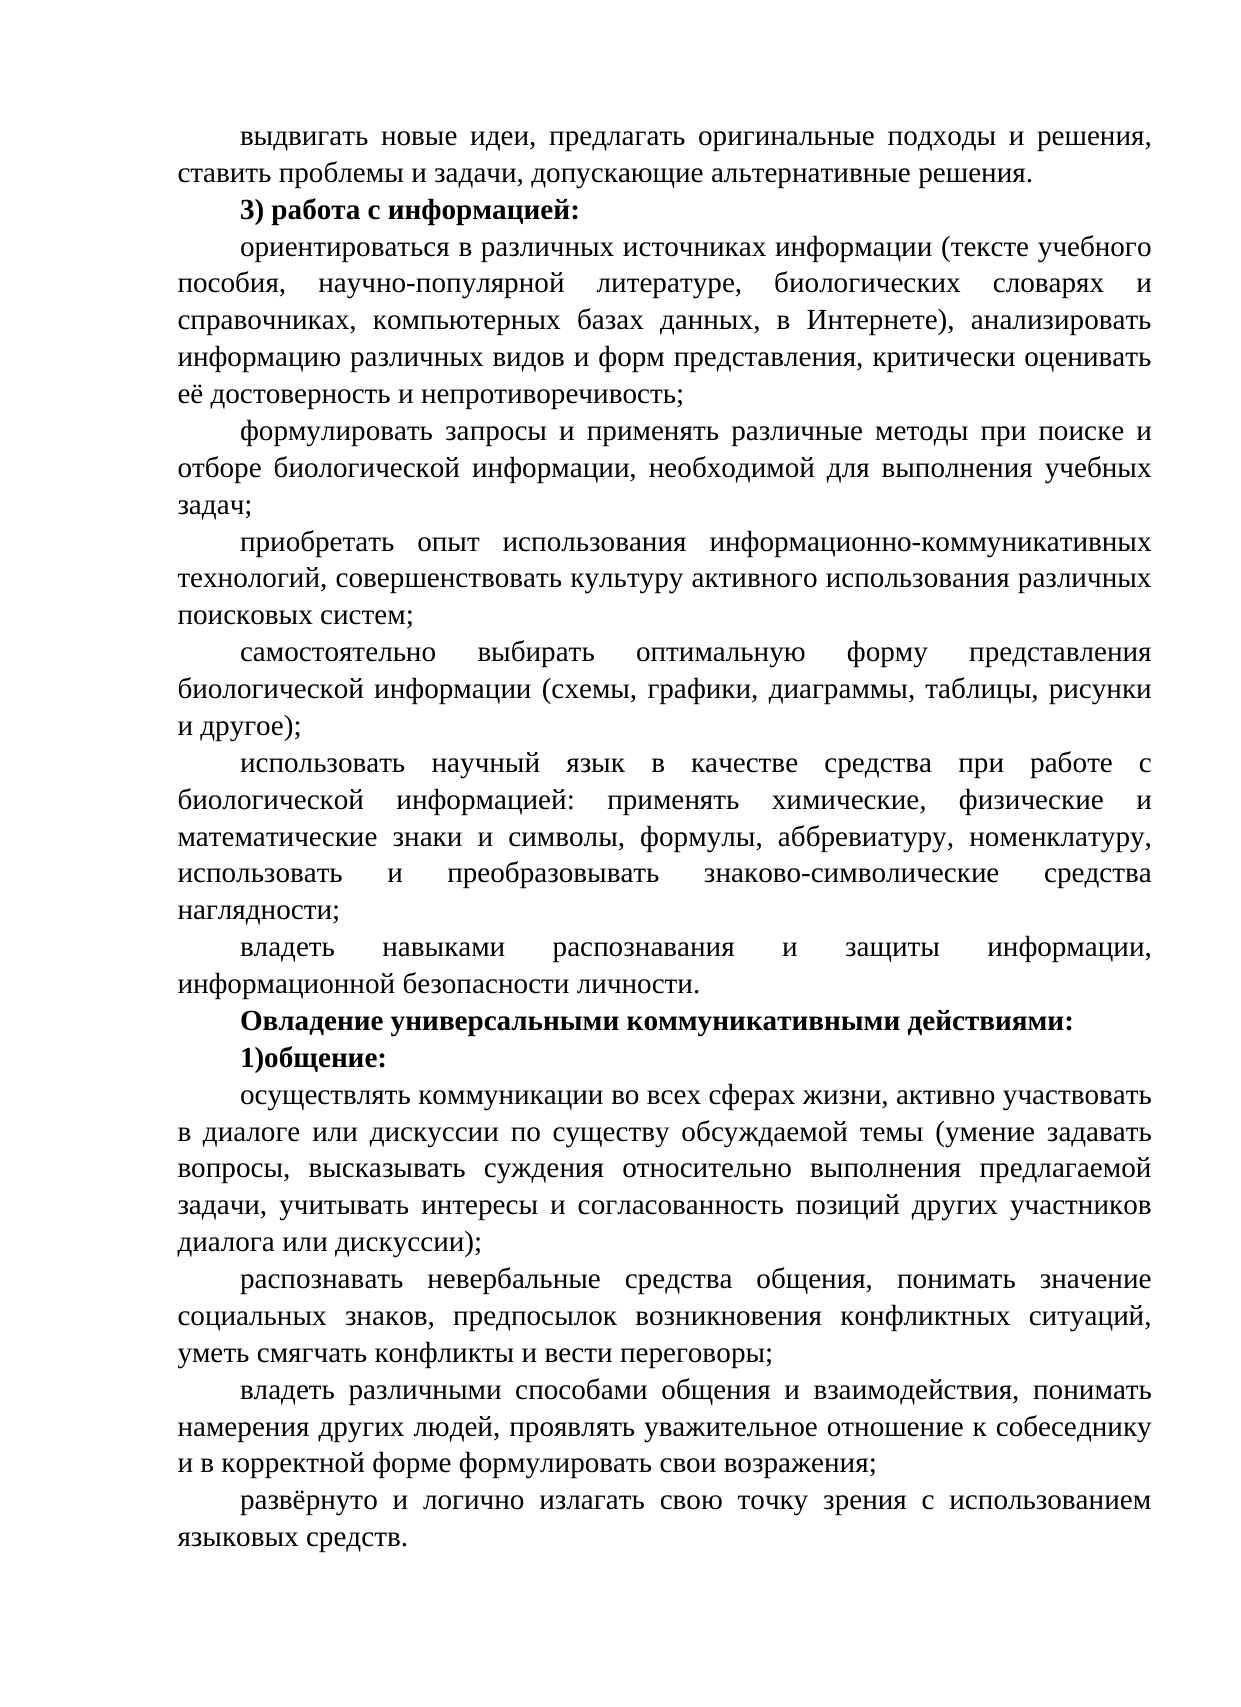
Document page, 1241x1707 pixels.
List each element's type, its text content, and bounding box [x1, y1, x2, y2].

text ориентироваться в различных источниках информации (тексте учебного пособия, научно-популярной литературе, биологических словарях и справочниках, компьютерных базах данных, в Интернете), анализировать информацию различных видов и форм представления, критически оценивать её достоверность и непротиворечивость; [177, 229, 1152, 410]
text 3) работа с информацией: [177, 192, 1152, 225]
text приобретать опыт использования информационно-коммуникативных технологий, совершенствовать культуру активного использования различных поисковых систем; [177, 524, 1152, 631]
text владеть различными способами общения и взаимодействия, понимать намерения других людей, проявлять уважительное отношение к собеседнику и в корректной форме формулировать свои возражения; [177, 1372, 1152, 1479]
text Овладение универсальными коммуникативными действиями: [177, 1003, 1152, 1037]
text формулировать запросы и применять различные методы при поиске и отборе биологической информации, необходимой для выполнения учебных задач; [177, 413, 1152, 520]
text выдвигать новые идеи, предлагать оригинальные подходы и решения, ставить проблемы и задачи, допускающие альтернативные решения. [177, 118, 1152, 188]
text самостоятельно выбирать оптимальную форму представления биологической информации (схемы, графики, диаграммы, таблицы, рисунки и другое); [177, 634, 1152, 742]
text использовать научный язык в качестве средства при работе с биологической информацией: применять химические, физические и математические знаки и символы, формулы, аббревиатуру, номенклатуру, использовать и преобразовывать знаково-символические средства наглядности; [177, 745, 1152, 926]
text развёрнуто и логично излагать свою точку зрения с использованием языковых средств. [177, 1482, 1152, 1553]
text распознавать невербальные средства общения, понимать значение социальных знаков, предпосылок возникновения конфликтных ситуаций, уметь смягчать конфликты и вести переговоры; [177, 1261, 1152, 1368]
text 1)общение: [177, 1040, 1152, 1073]
text владеть навыками распознавания и защиты информации, информационной безопасности личности. [177, 929, 1152, 1000]
text осуществлять коммуникации во всех сферах жизни, активно участвовать в диалоге или дискуссии по существу обсуждаемой темы (умение задавать вопросы, высказывать суждения относительно выполнения предлагаемой задачи, учитывать интересы и согласованность позиций других участников диалога или дискуссии); [177, 1077, 1152, 1258]
